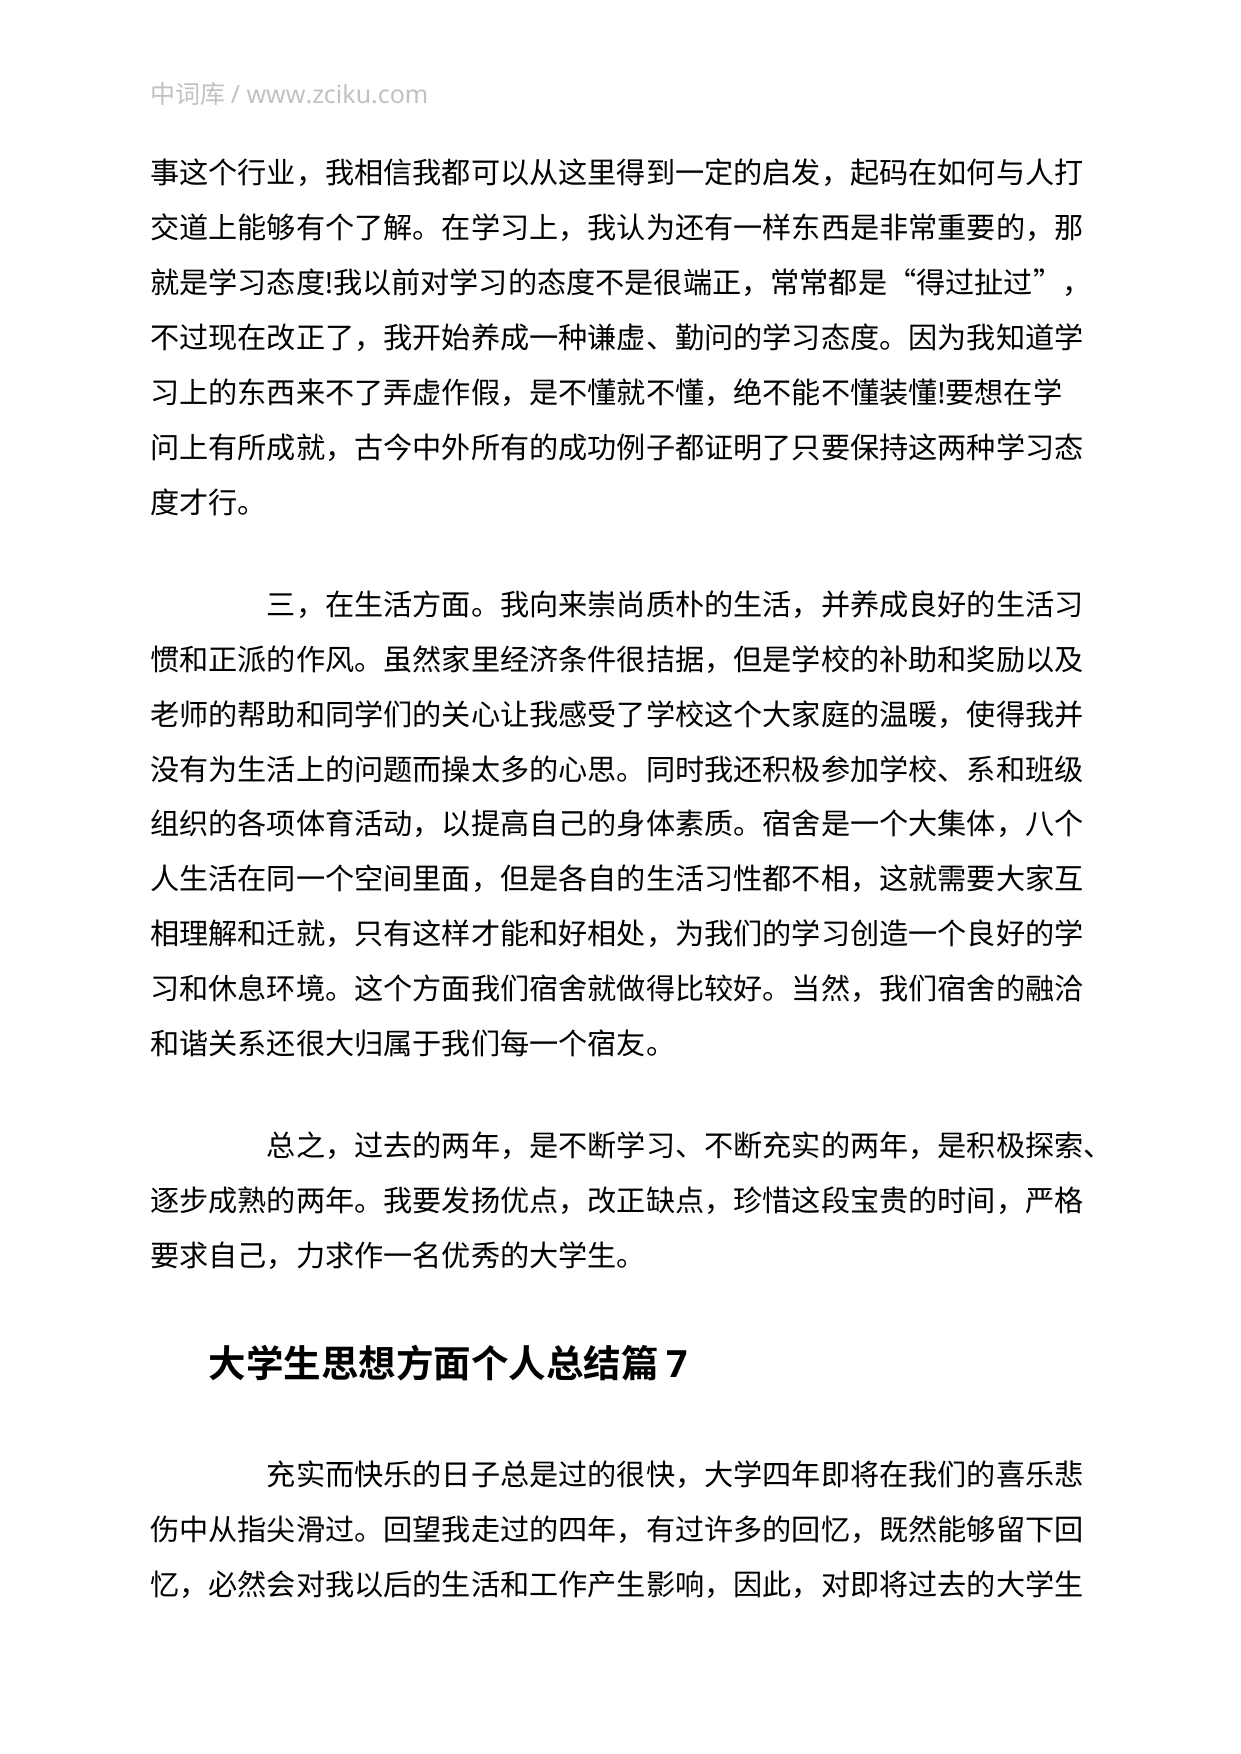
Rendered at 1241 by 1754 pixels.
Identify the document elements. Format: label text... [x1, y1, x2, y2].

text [150, 150, 1090, 522]
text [150, 1451, 1090, 1603]
text 总之，过去的两年，是不断学习、不断充实的两年，是积极探索、逐步成熟的两年。我要发扬优点，改正缺点，珍惜这段宝贵的时间，严格要求自己，力求作一名优秀的大学生。 [150, 1122, 1090, 1274]
text 三，在生活方面。我向来崇尚质朴的生活，并养成良好的生活习惯和正派的作风。虽然家里经济条件很拮据，但是学校的补助和奖励以及老师的帮助和同学们的关心让我感受了学校这个大家庭的温暖，使得我并没有为生活上的问题而操太多的心思。同时我还积极参加学校、系和班级组织的各项体育活动，以提高自己的身体素质。宿舍是一个大集体，八个人生活在同一个空间里面，但是各自的生活习性都不相，这就需要大家互相理解和迁就，只有这样才能和好相处，为我们的学习创造一个良好的学习和休息环境。这个方面我们宿舍就做得比较好。当然，我们宿舍的融洽和谐关系还很大归属于我们每一个宿友。 [150, 581, 1090, 1063]
text 大学生思想方面个人总结篇7 [150, 1334, 1090, 1388]
